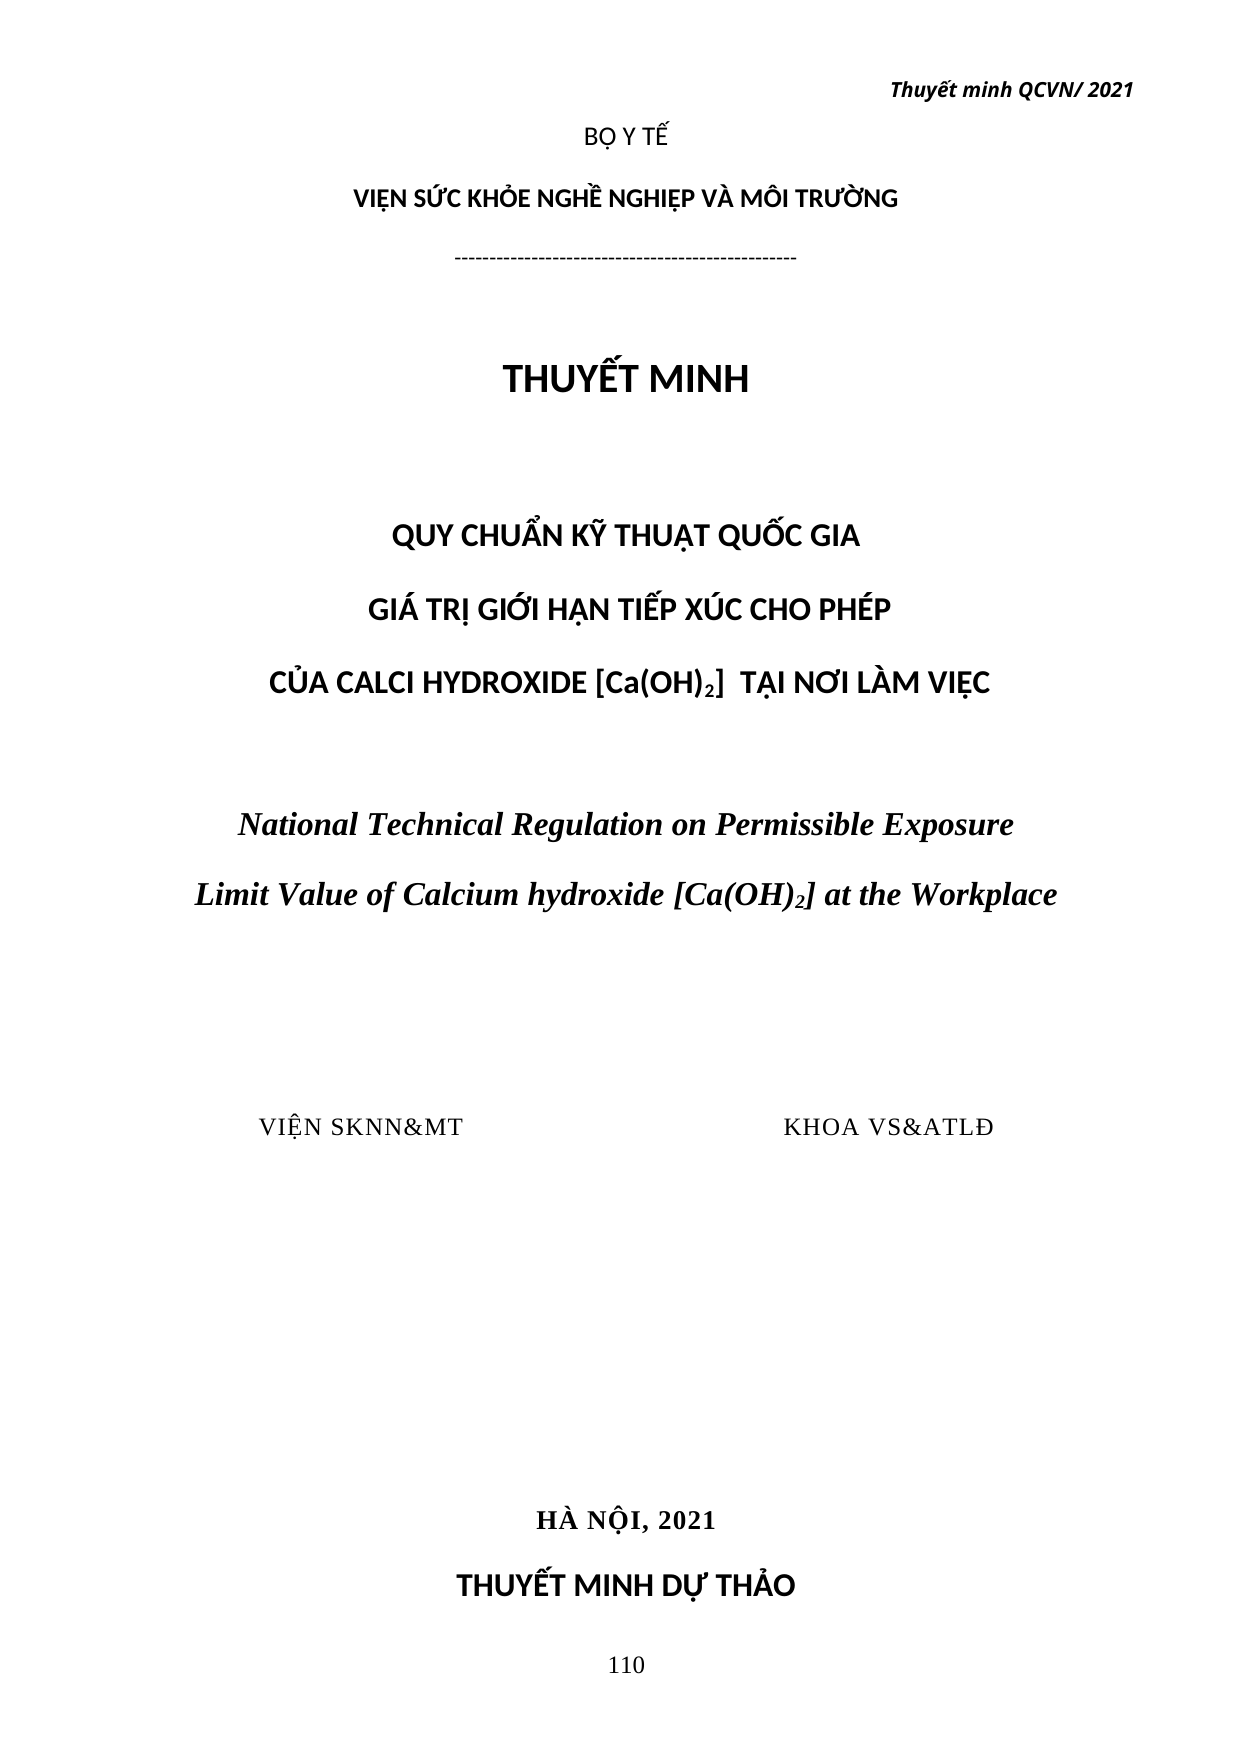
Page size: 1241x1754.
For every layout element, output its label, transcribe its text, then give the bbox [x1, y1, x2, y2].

text HÀ NỘI, 2021 [118, 1504, 1134, 1536]
text VIỆN SKNN&MT KHOA VS&ATLĐ [118, 1112, 1134, 1140]
text BỘ Y TẾ [118, 119, 1134, 152]
text THUYẾT MINH [118, 352, 1134, 403]
text CỦA CALCI HYDROXIDE [Ca(OH)2] TẠI NƠI LÀM VIỆC [118, 661, 1134, 702]
text ------------------------------------------------- [118, 243, 1134, 271]
text THUYẾT MINH DỰ THẢO [118, 1564, 1134, 1604]
text VIỆN SỨC KHỎE NGHỀ NGHIỆP VÀ MÔI TRƯỜNG [118, 181, 1134, 214]
text Limit Value of Calcium hydroxide [Ca(OH)2] at the Workplace [118, 875, 1134, 913]
text National Technical Regulation on Permissible Exposure [118, 805, 1134, 843]
text GIÁ TRỊ GIỚI HẠN TIẾP XÚC CHO PHÉP [118, 588, 1134, 628]
text QUY CHUẨN KỸ THUẬT QUỐC GIA [118, 514, 1134, 555]
